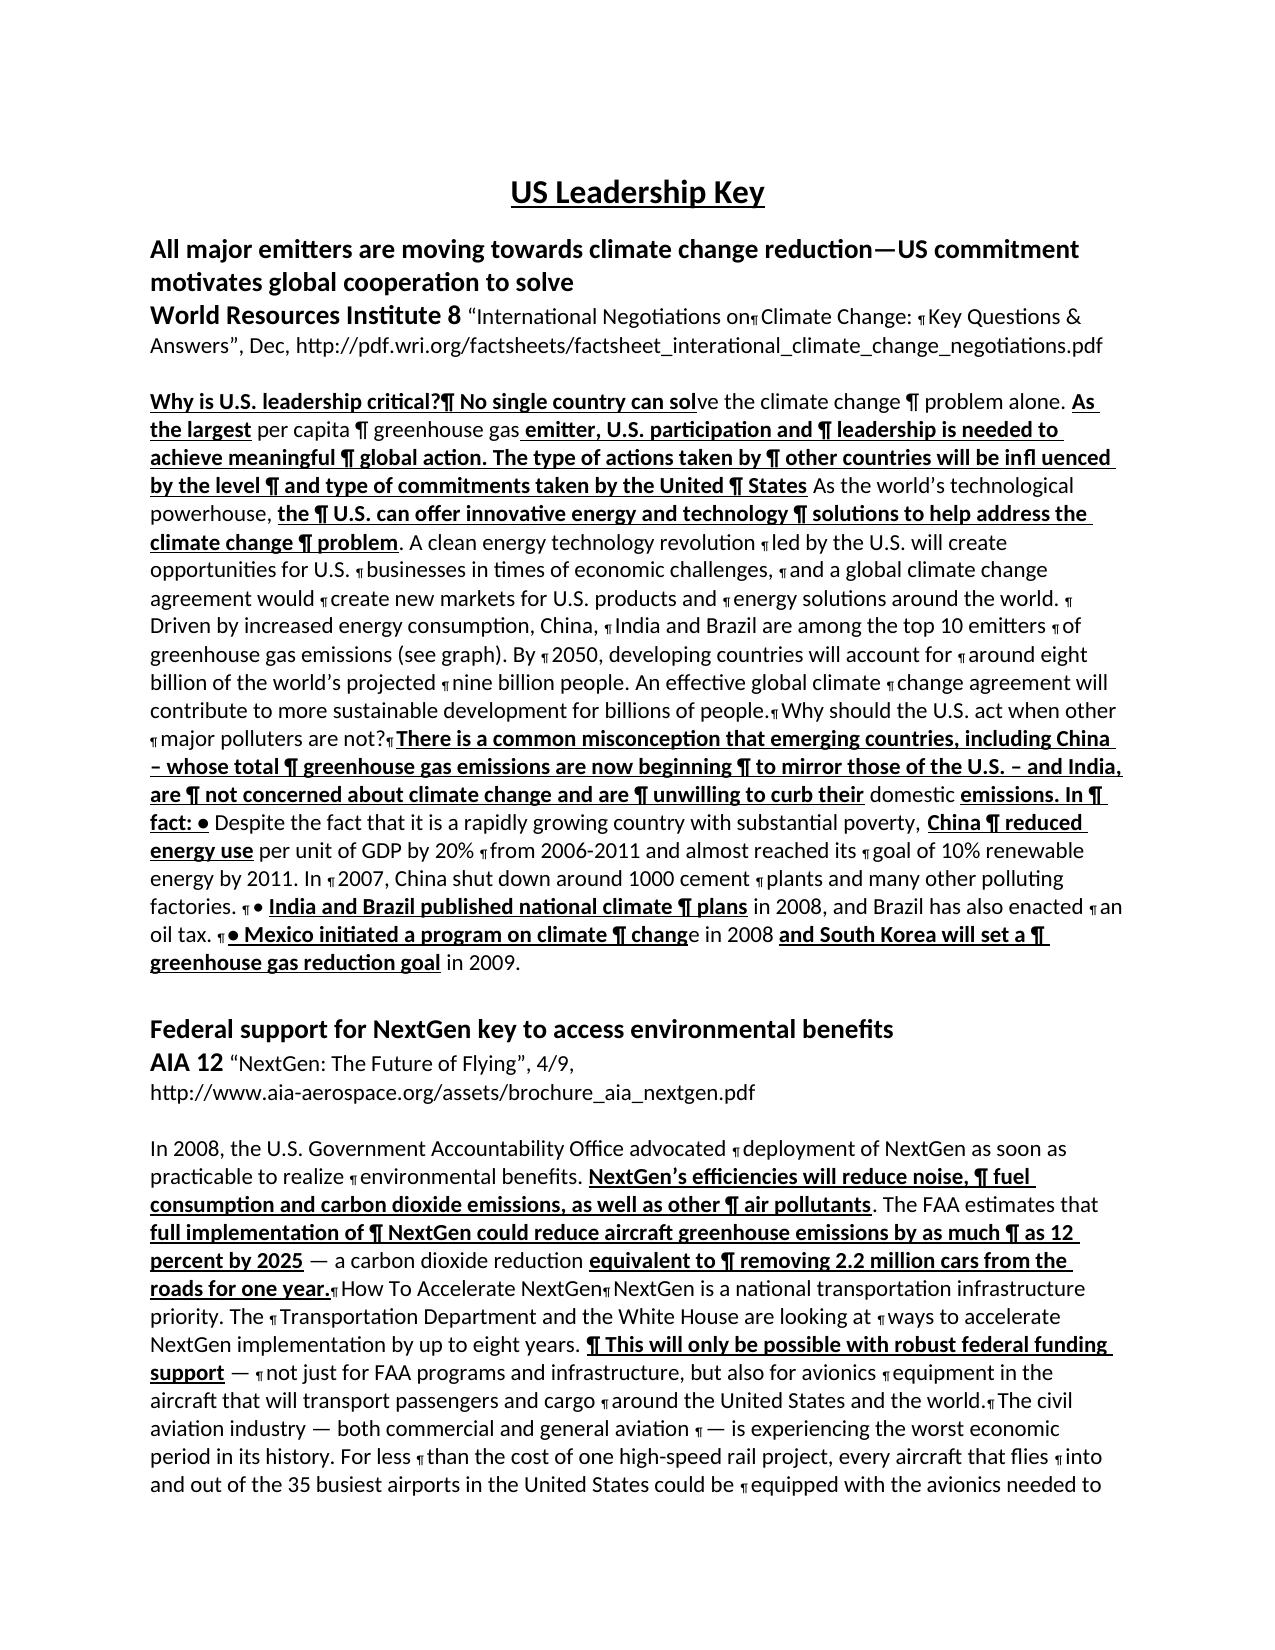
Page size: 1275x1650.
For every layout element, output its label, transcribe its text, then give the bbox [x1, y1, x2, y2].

text World Resources Institute 8 “International Negotiations on¶ Climate Change: ¶ Key Questions & Answers”, Dec, http://pdf.wri.org/factsheets/factsheet_interational_climate_change_negotiations.pdf [150, 298, 1125, 359]
text Why is U.S. leadership critical?¶ No single country can solve the climate change ¶ problem alone. As the largest per capita ¶ greenhouse gas emitter, U.S. participation and ¶ leadership is needed to achieve meaningful ¶ global action. The type of actions taken by ¶ other countries will be inﬂ uenced by the level ¶ and type of commitments taken by the United ¶ States As the world’s technological powerhouse, the ¶ U.S. can offer innovative energy and technology ¶ solutions to help address the climate change ¶ problem. A clean energy technology revolution ¶ led by the U.S. will create opportunities for U.S. ¶ businesses in times of economic challenges, ¶ and a global climate change agreement would ¶ create new markets for U.S. products and ¶ energy solutions around the world. ¶ Driven by increased energy consumption, China, ¶ India and Brazil are among the top 10 emitters ¶ of greenhouse gas emissions (see graph). By ¶ 2050, developing countries will account for ¶ around eight billion of the world’s projected ¶ nine billion people. An effective global climate ¶ change agreement will contribute to more sustainable development for billions of people.¶ Why should the U.S. act when other ¶ major polluters are not?¶ There is a common misconception that emerging countries, including China – whose total ¶ greenhouse gas emissions are now beginning ¶ to mirror those of the U.S. – and India, are ¶ not concerned about climate change and are ¶ unwilling to curb their domestic emissions. In ¶ fact: • Despite the fact that it is a rapidly growing country with substantial poverty, China ¶ reduced energy use per unit of GDP by 20% ¶ from 2006-2011 and almost reached its ¶ goal of 10% renewable energy by 2011. In ¶ 2007, China shut down around 1000 cement ¶ plants and many other polluting factories. ¶ • India and Brazil published national climate ¶ plans in 2008, and Brazil has also enacted ¶ an oil tax. ¶ • Mexico initiated a program on climate ¶ change in 2008 and South Korea will set a ¶ greenhouse gas reduction goal in 2009. [150, 387, 1125, 976]
subtitle US Leadership Key [150, 171, 1125, 212]
subtitle All major emitters are moving towards climate change reduction—US commitment motivates global cooperation to solve [150, 232, 1125, 298]
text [150, 1134, 1125, 1498]
text AIA 12 “NextGen: The Future of Flying”, 4/9, http://www.aia-aerospace.org/assets/brochure_aia_nextgen.pdf [150, 1045, 1125, 1106]
subtitle Federal support for NextGen key to access environmental benefits [150, 1012, 1125, 1045]
